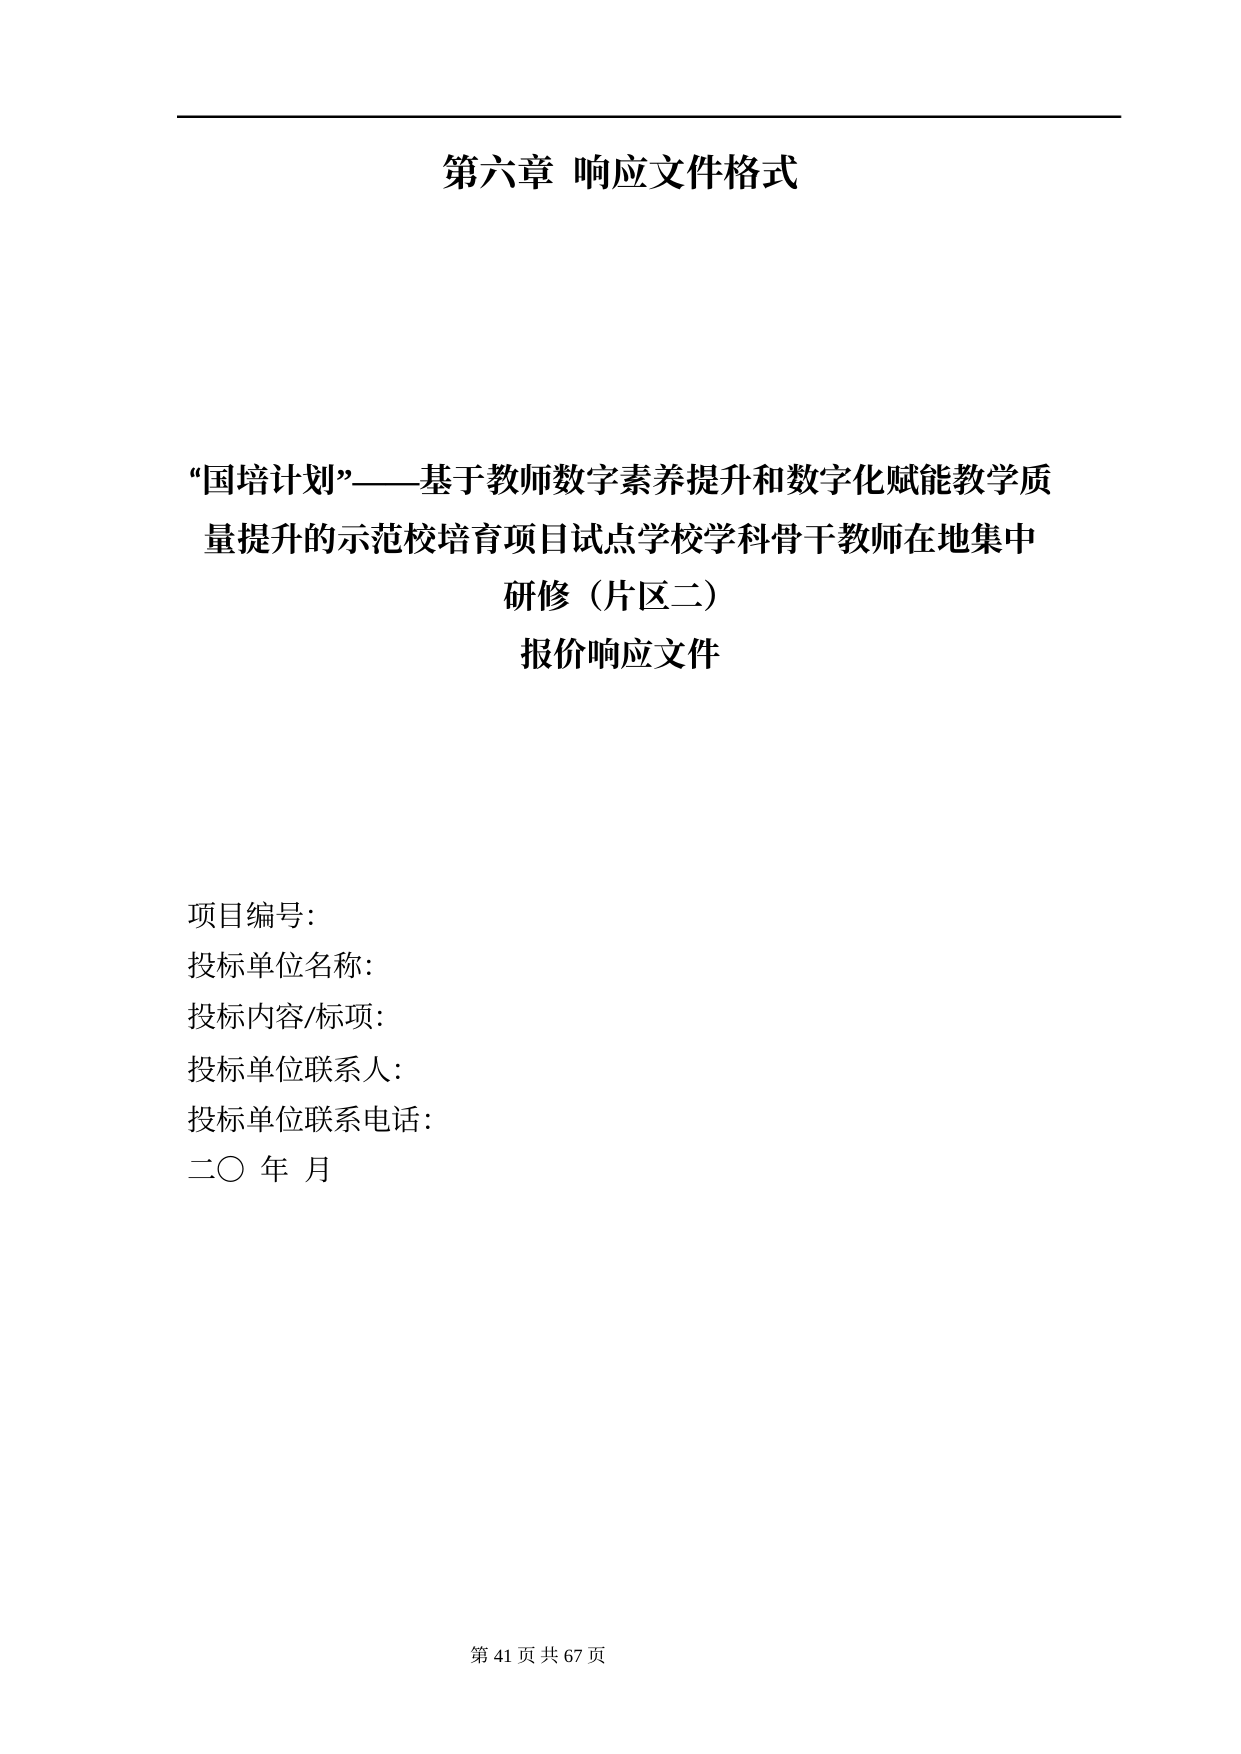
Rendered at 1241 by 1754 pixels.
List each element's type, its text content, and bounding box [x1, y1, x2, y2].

text 投标内容/标项： [187, 999, 1053, 1035]
text 投标单位名称： [187, 949, 1053, 982]
text 报价响应文件 [187, 635, 1053, 673]
text 二〇 年 月 [187, 1153, 1053, 1187]
text 投标单位联系电话： [187, 1103, 1053, 1137]
text 项目编号： [187, 899, 1053, 932]
text 第六章 响应文件格式 [187, 150, 1053, 196]
text “国培计划”——基于教师数字素养提升和数字化赋能教学质量提升的示范校培育项目试点学校学科骨干教师在地集中研修（片区二） [187, 460, 1053, 616]
text 投标单位联系人： [187, 1053, 1053, 1086]
